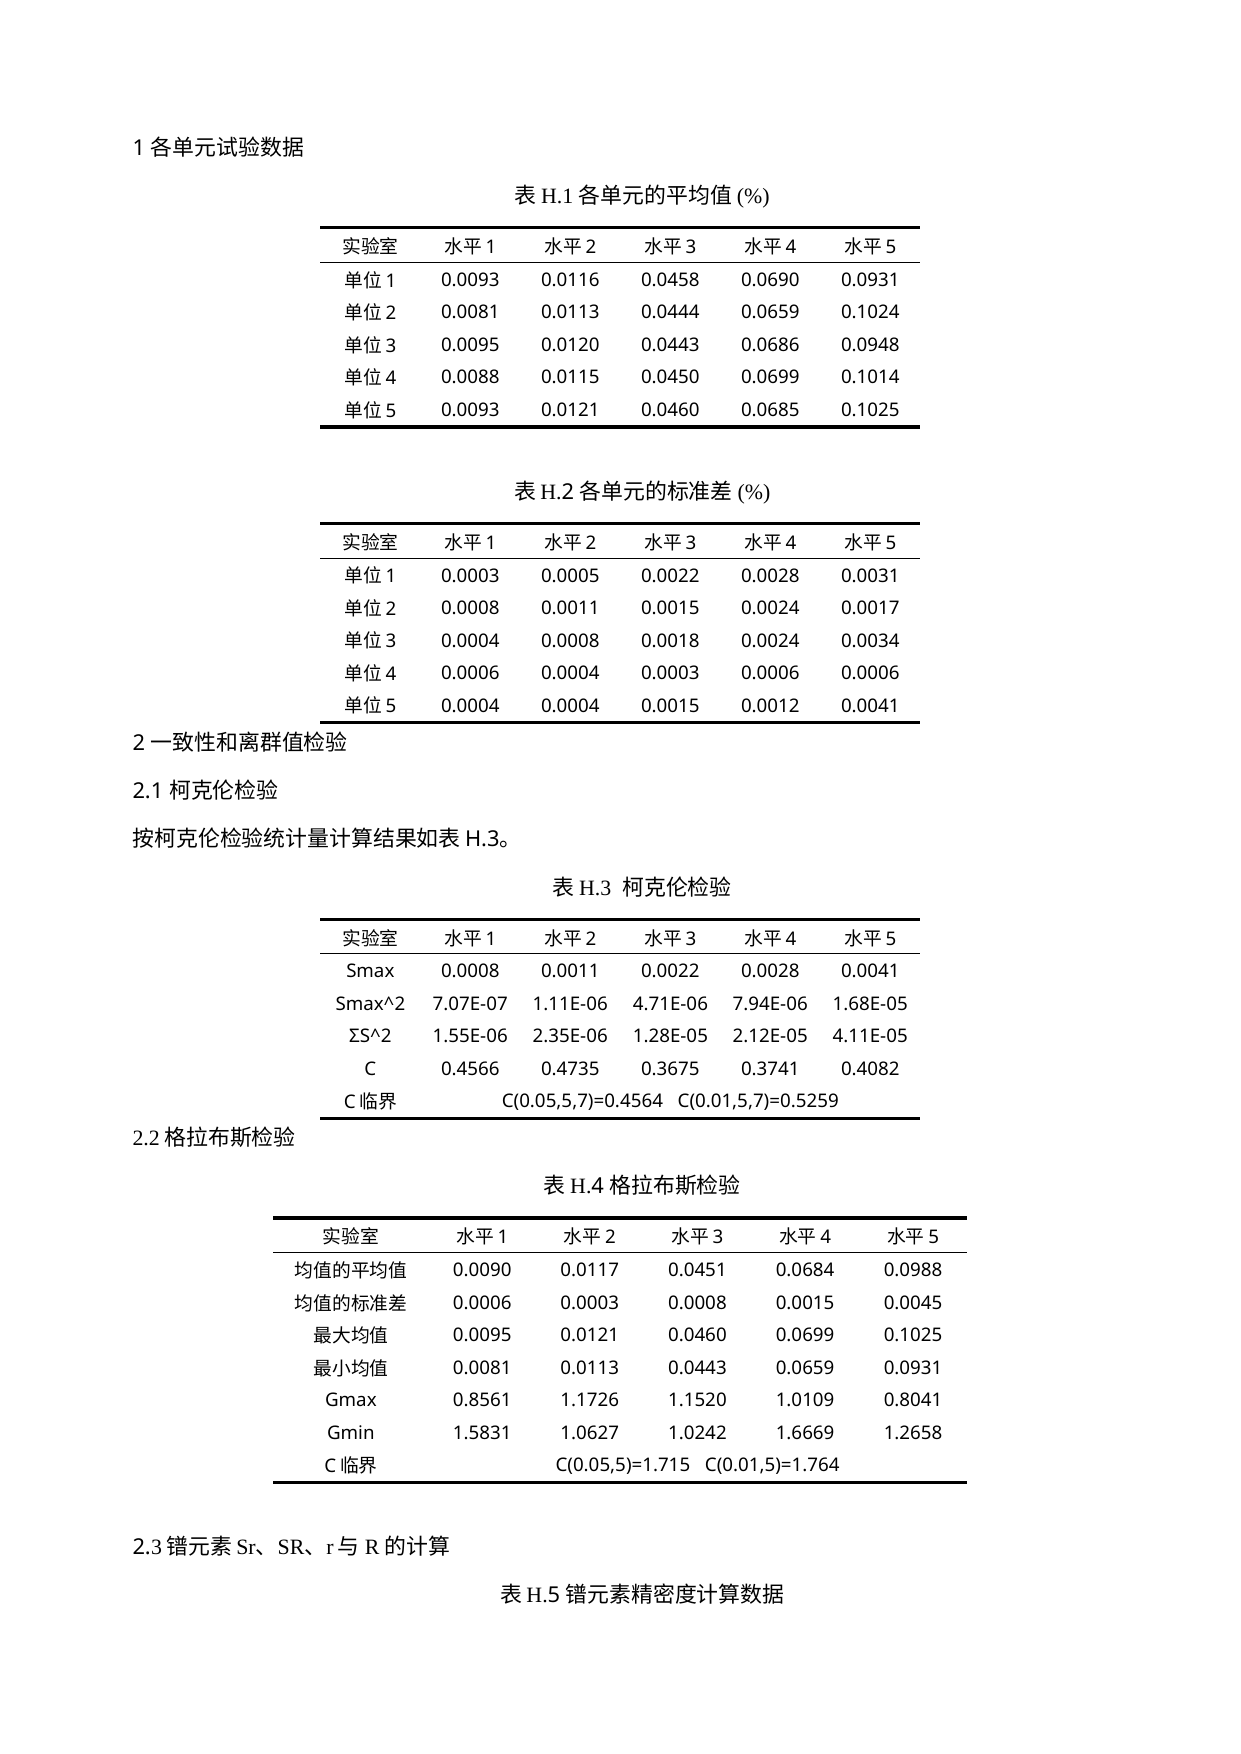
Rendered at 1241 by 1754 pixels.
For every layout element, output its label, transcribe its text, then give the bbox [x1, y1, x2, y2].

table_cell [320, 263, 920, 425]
text 2 一致性和离群值检验 [88, 724, 1152, 757]
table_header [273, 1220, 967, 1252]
text 表H.2 各单元的标准差 (%) [88, 473, 1152, 506]
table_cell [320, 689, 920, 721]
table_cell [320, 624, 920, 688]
text 2.3镨元素Sr、SR、r与 R 的计算 [88, 1529, 1152, 1561]
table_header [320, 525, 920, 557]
text 表H.3 柯克伦检验 [88, 869, 1152, 902]
text 表H.4 格拉布斯检验 [88, 1168, 1152, 1201]
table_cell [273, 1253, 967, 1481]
text 表H.5 镨元素精密度计算数据 [88, 1577, 1152, 1610]
text 按柯克伦检验统计量计算结果如表H.3。 [88, 821, 1152, 853]
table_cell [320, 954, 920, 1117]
text 2.1 柯克伦检验 [88, 772, 1152, 805]
text 表H.1 各单元的平均值 (%) [88, 178, 1152, 210]
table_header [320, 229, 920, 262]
text 2.2格拉布斯检验 [88, 1120, 1152, 1152]
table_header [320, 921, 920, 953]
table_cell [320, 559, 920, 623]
text 1 各单元试验数据 [88, 129, 1152, 162]
